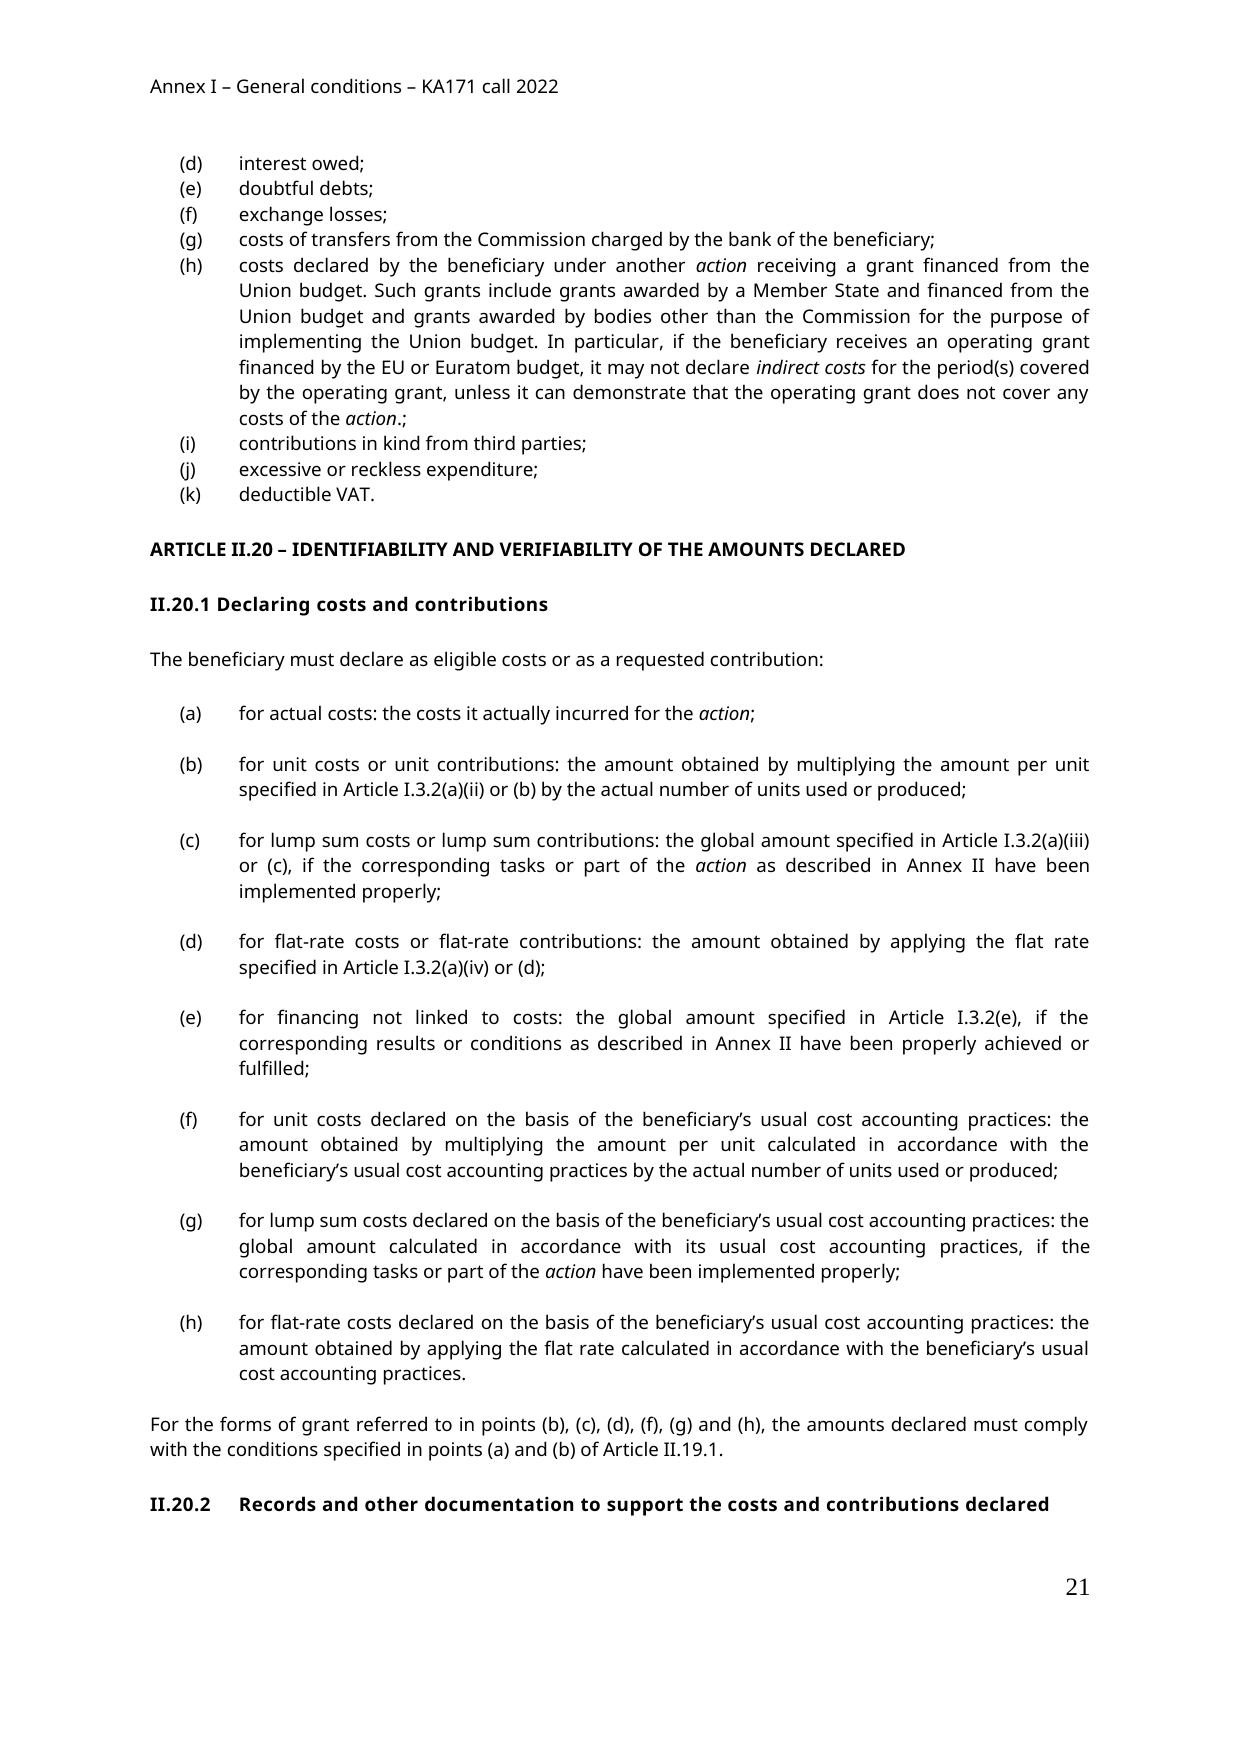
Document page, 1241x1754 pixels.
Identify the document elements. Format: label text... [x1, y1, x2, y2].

list costs of transfers from the Commission charged by the bank of the beneficiary; [179, 227, 1090, 252]
list contributions in kind from third parties; [179, 431, 1090, 456]
subtitle II.20.2 Records and other documentation to support the costs and contributions declared [150, 1491, 1090, 1517]
list deductible VAT. [179, 482, 1090, 507]
list doubtful debts; [179, 176, 1090, 201]
subtitle ARTICLE II.20 – IDENTIFIABILITY AND VERIFIABILITY OF THE AMOUNTS DECLARED [150, 536, 1090, 562]
list for flat-rate costs declared on the basis of the beneficiary’s usual cost accounting practices: the amount obtained by applying the flat rate calculated in accordance with the beneficiary’s usual cost accounting practices. [179, 1309, 1090, 1386]
subtitle II.20.1 Declaring costs and contributions [150, 591, 1090, 617]
list for unit costs or unit contributions: the amount obtained by multiplying the amount per unit specified in Article I.3.2(a)(ii) or (b) by the actual number of units used or produced; [179, 751, 1090, 802]
list for actual costs: the costs it actually incurred for the action; [179, 701, 1090, 726]
list for lump sum costs declared on the basis of the beneficiary’s usual cost accounting practices: the global amount calculated in accordance with its usual cost accounting practices, if the corresponding tasks or part of the action have been implemented properly; [179, 1208, 1090, 1284]
text For the forms of grant referred to in points (b), (c), (d), (f), (g) and (h), the amounts declared must comply with the conditions specified in points (a) and (b) of Article II.19.1. [150, 1411, 1090, 1462]
list for lump sum costs or lump sum contributions: the global amount specified in Article I.3.2(a)(iii) or (c), if the corresponding tasks or part of the action as described in Annex II have been implemented properly; [179, 827, 1090, 904]
list for unit costs declared on the basis of the beneficiary’s usual cost accounting practices: the amount obtained by multiplying the amount per unit calculated in accordance with the beneficiary’s usual cost accounting practices by the actual number of units used or produced; [179, 1106, 1090, 1183]
list for financing not linked to costs: the global amount specified in Article I.3.2(e), if the corresponding results or conditions as described in Annex II have been properly achieved or fulfilled; [179, 1005, 1090, 1081]
list for flat-rate costs or flat-rate contributions: the amount obtained by applying the flat rate specified in Article I.3.2(a)(iv) or (d); [179, 929, 1090, 980]
list exchange losses; [179, 201, 1090, 227]
list interest owed; [179, 150, 1090, 176]
list excessive or reckless expenditure; [179, 456, 1090, 482]
list costs declared by the beneficiary under another action receiving a grant financed from the Union budget. Such grants include grants awarded by a Member State and financed from the Union budget and grants awarded by bodies other than the Commission for the purpose of implementing the Union budget. In particular, if the beneficiary receives an operating grant financed by the EU or Euratom budget, it may not declare indirect costs for the period(s) covered by the operating grant, unless it can demonstrate that the operating grant does not cover any costs of the action.; [179, 252, 1090, 431]
text The beneficiary must declare as eligible costs or as a requested contribution: [150, 646, 1090, 671]
